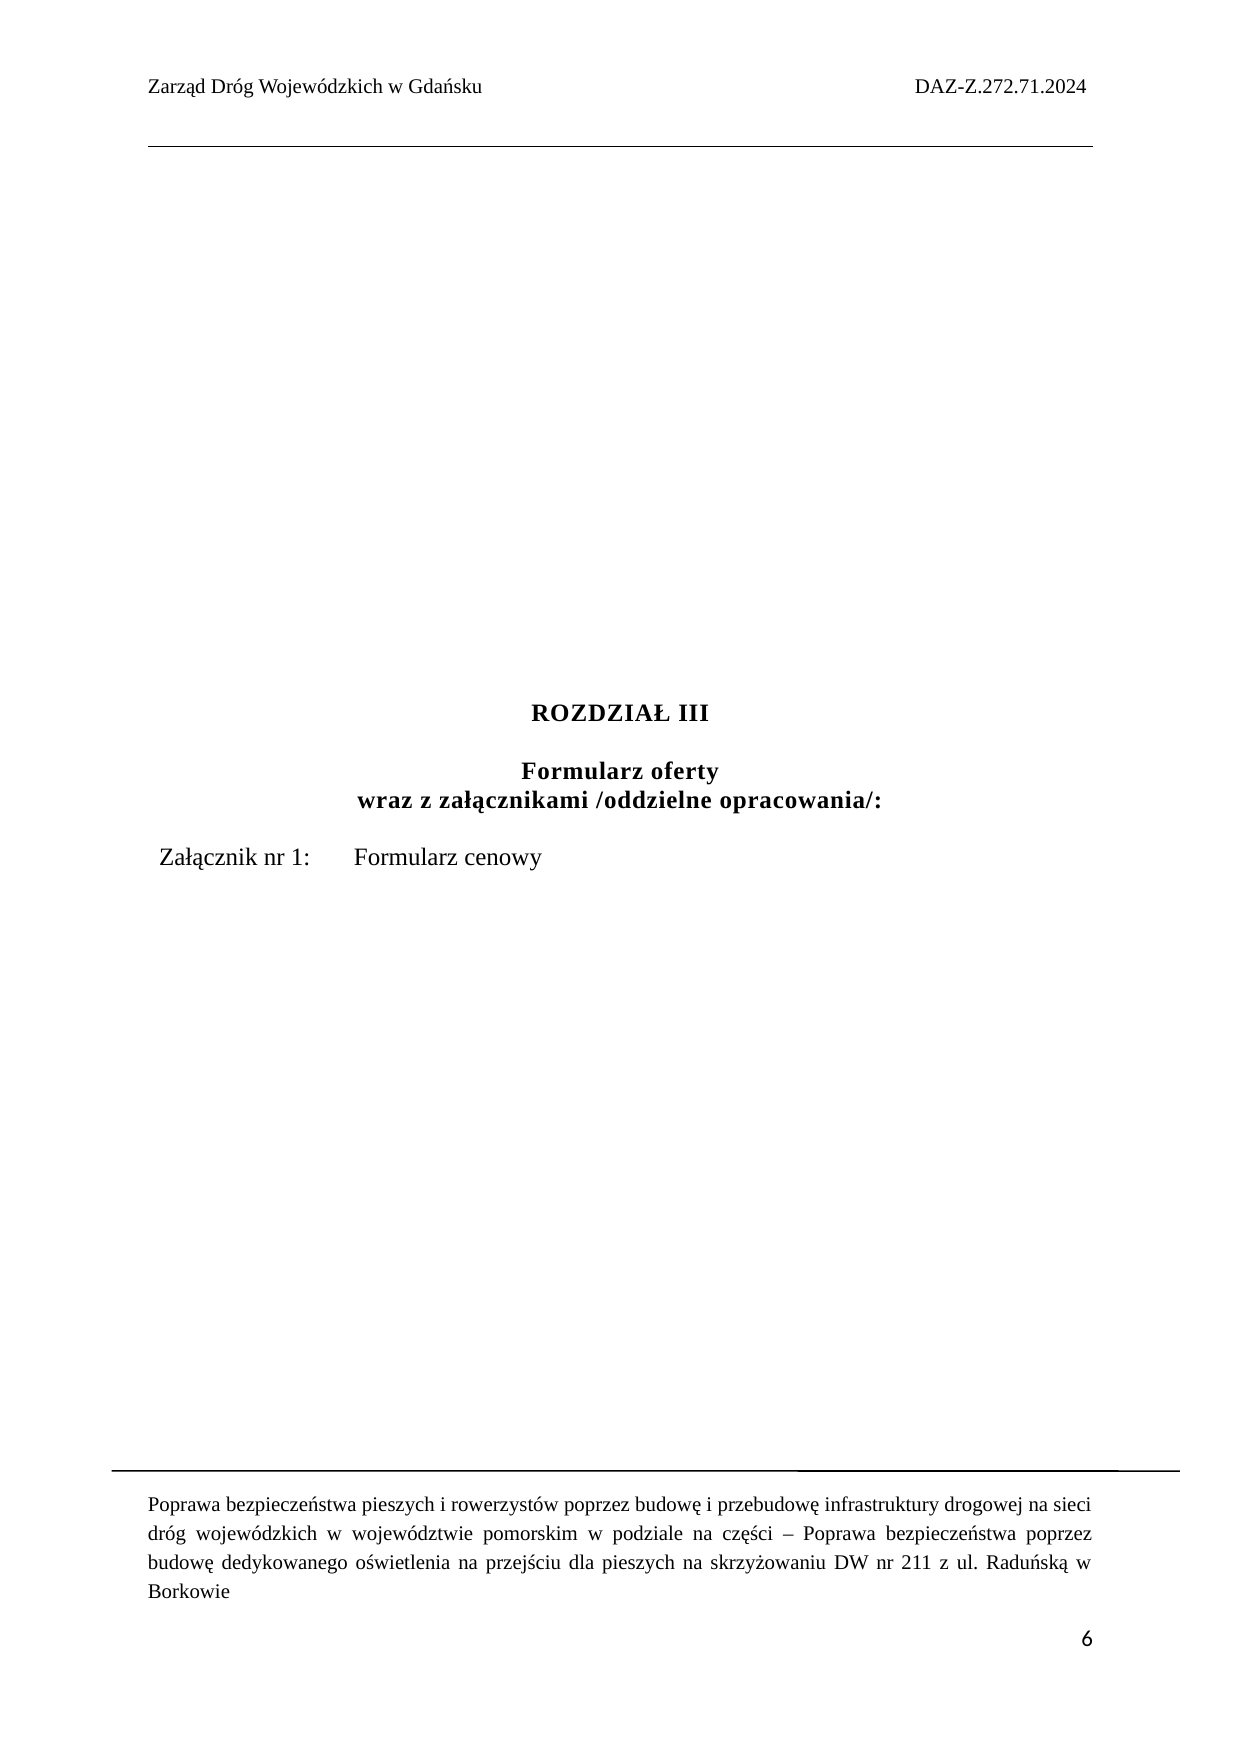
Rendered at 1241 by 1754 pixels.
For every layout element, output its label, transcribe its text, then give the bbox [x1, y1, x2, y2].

text ROZDZIAŁ III [148, 698, 1093, 727]
text Formularz oferty [148, 756, 1093, 785]
table_header Formularz cenowy [343, 842, 1093, 1163]
text wraz z załącznikami /oddzielne opracowania/: [148, 785, 1093, 813]
table_header Załącznik nr 1: [148, 842, 342, 1163]
